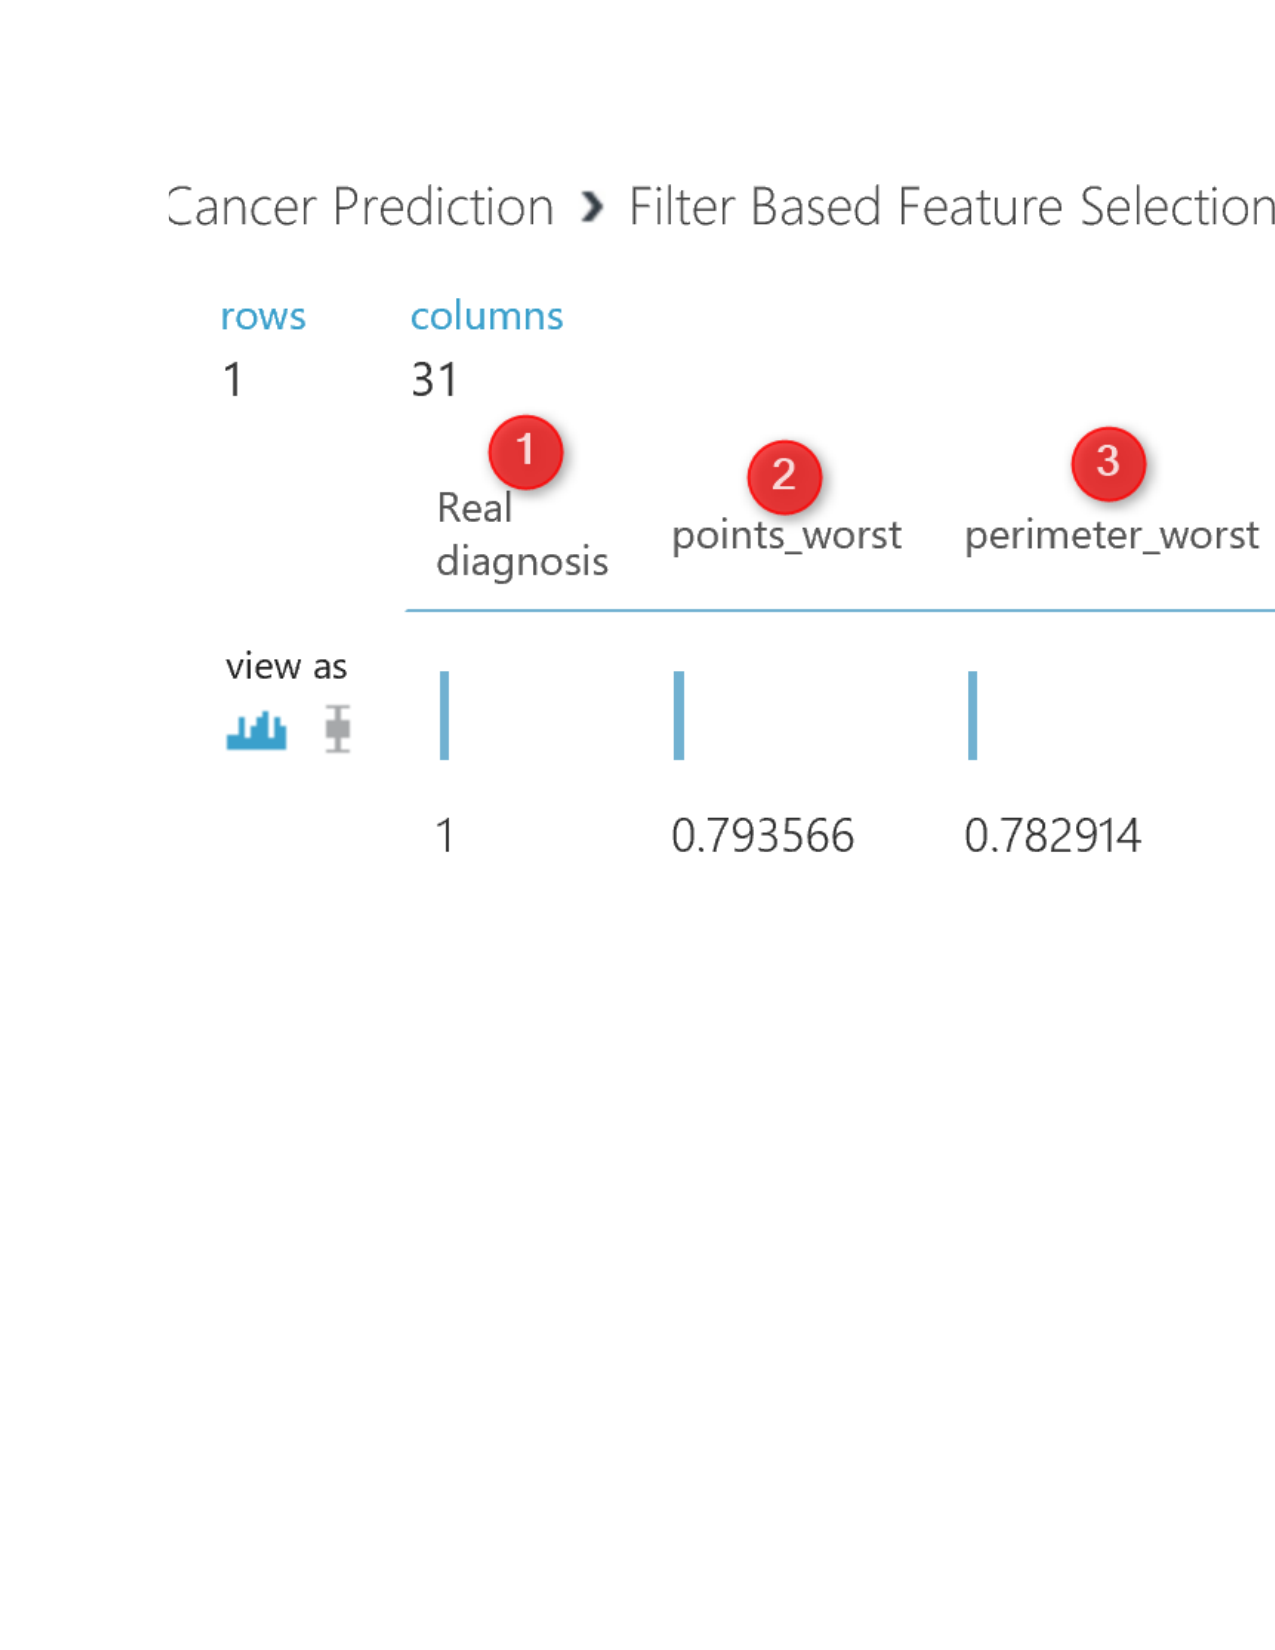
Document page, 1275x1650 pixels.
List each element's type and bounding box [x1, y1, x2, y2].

picture [168, 150, 1275, 1501]
